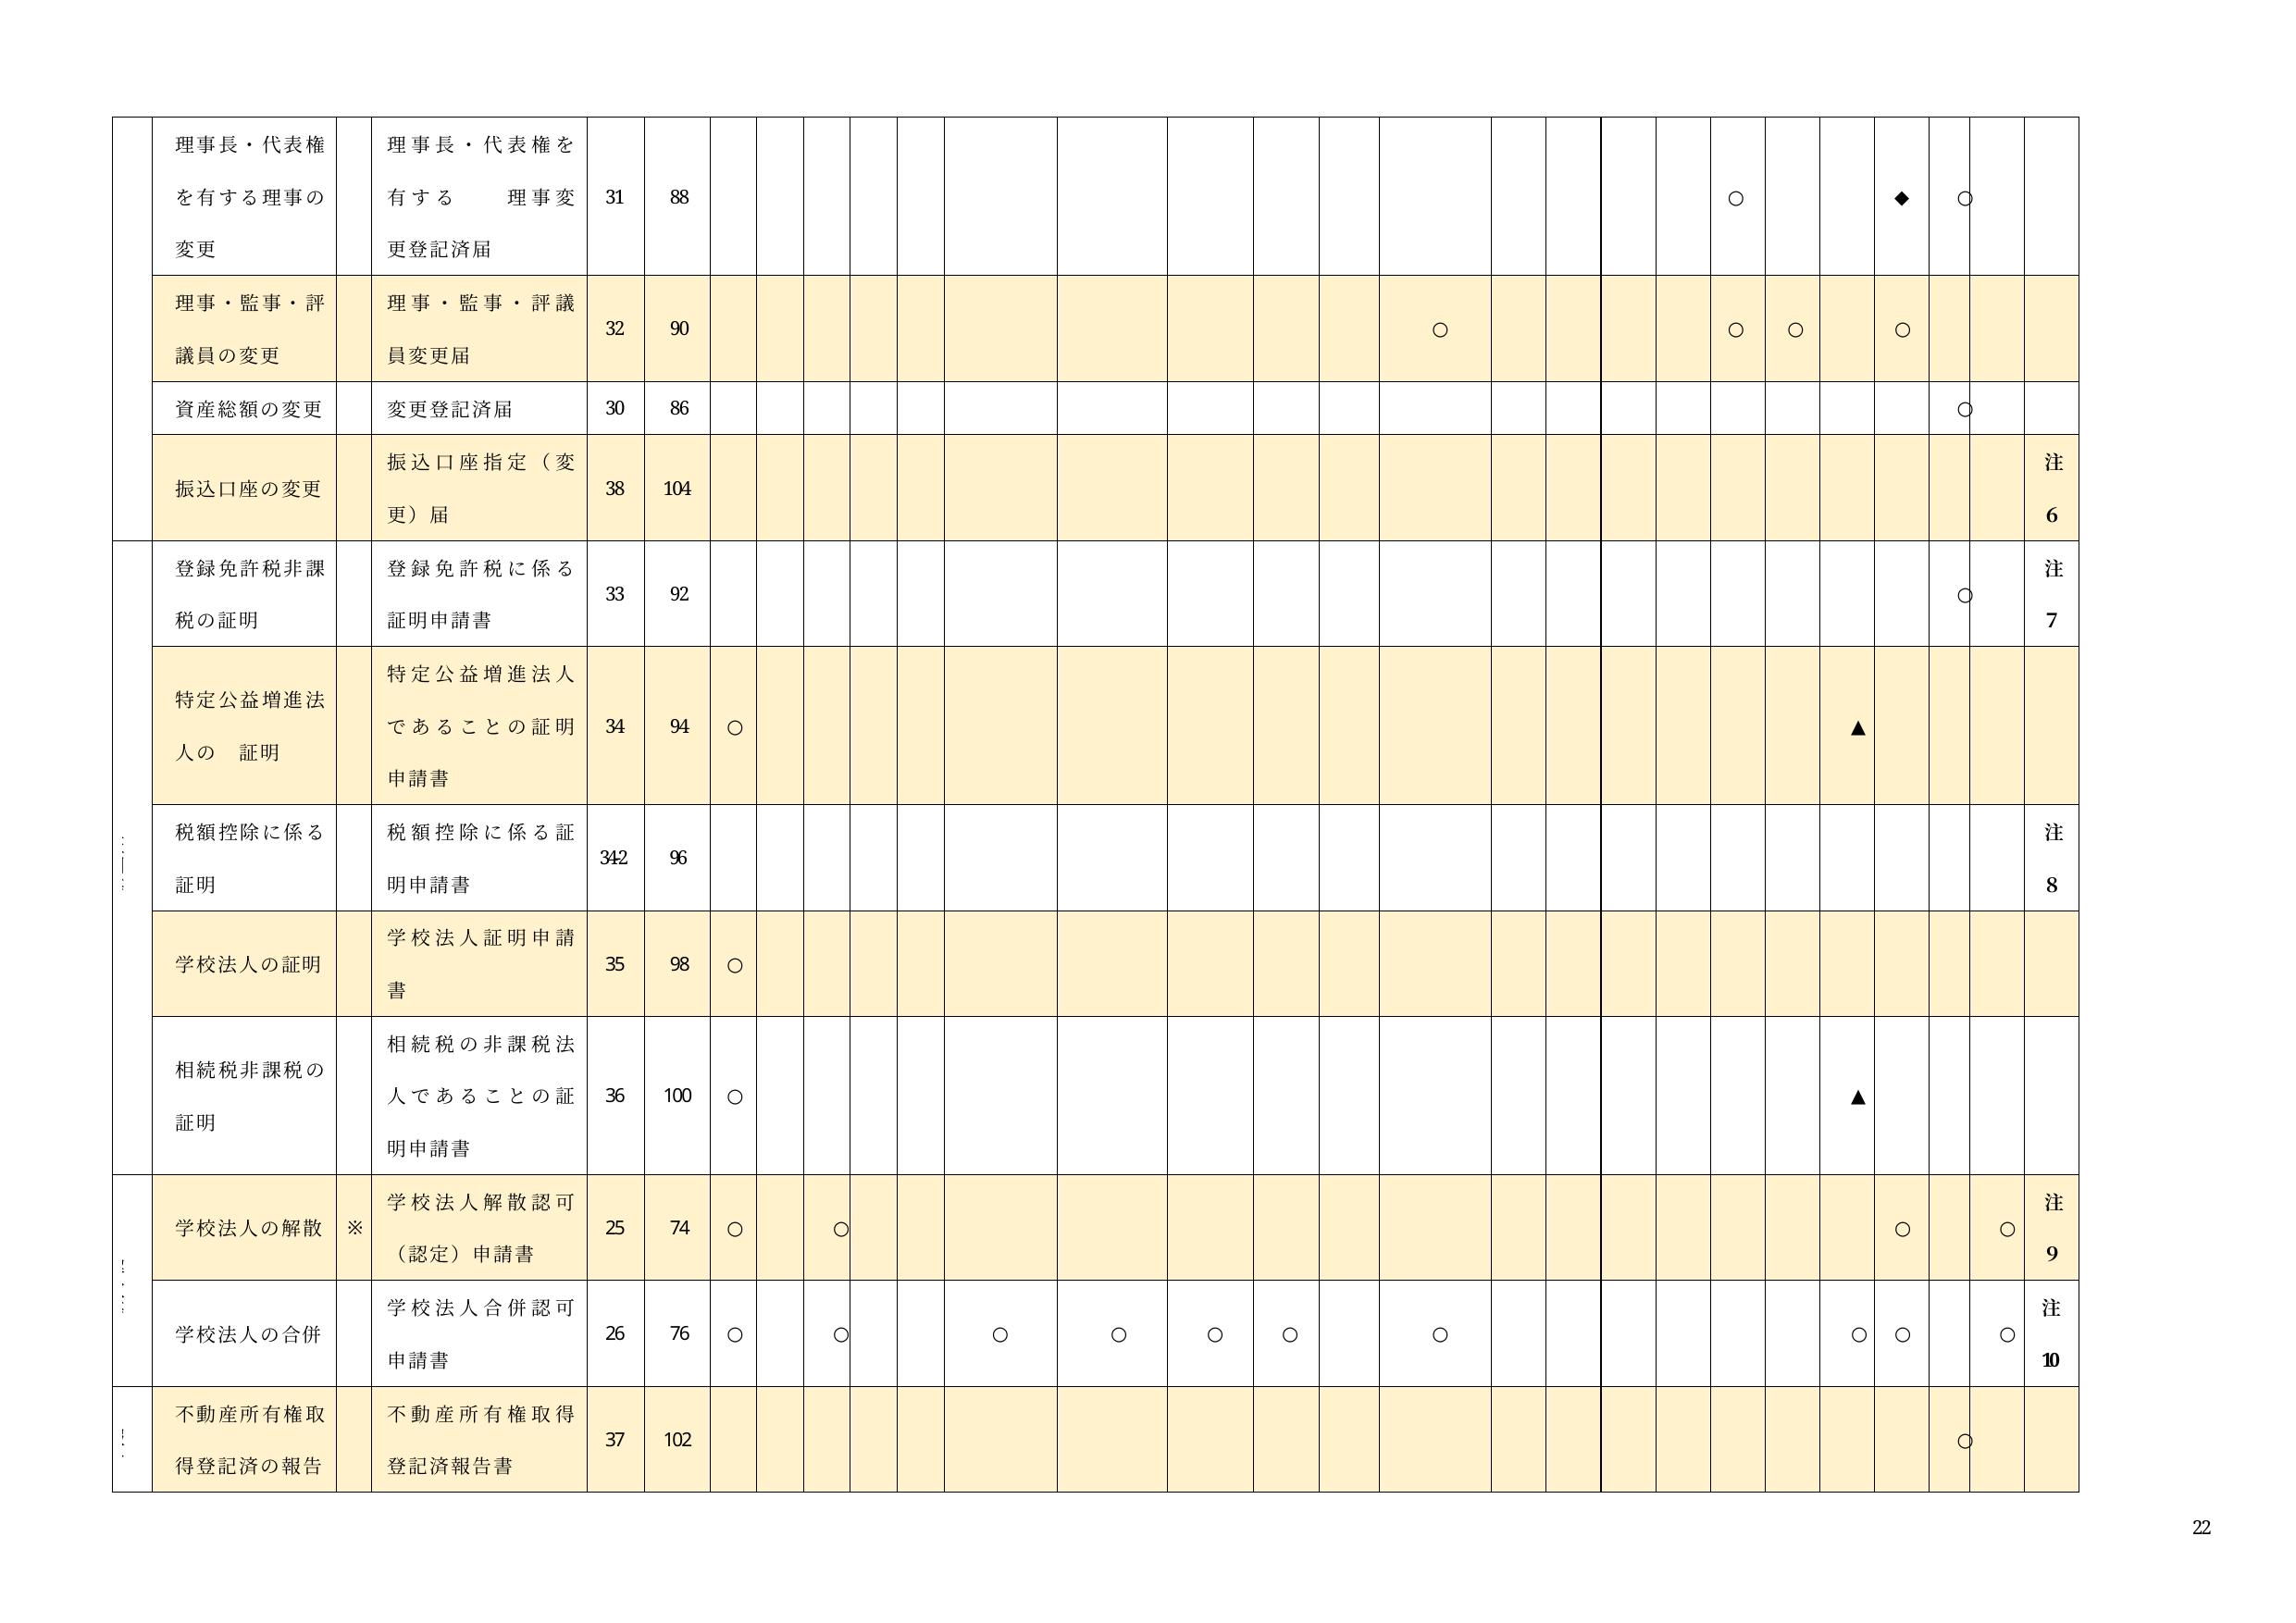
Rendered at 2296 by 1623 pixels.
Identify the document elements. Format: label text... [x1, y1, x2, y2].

table_cell [1820, 1175, 1874, 1280]
table_cell [1380, 1017, 1491, 1174]
table_cell [1970, 382, 2024, 434]
table_cell [757, 647, 803, 804]
table_cell [1058, 118, 1167, 275]
table_cell 学校法人解散認可（認定）申請書 [372, 1175, 587, 1280]
table_cell [711, 435, 756, 540]
table_cell [804, 647, 850, 804]
table_cell ○ [1930, 382, 1969, 434]
table_cell [1546, 276, 1600, 381]
table_cell 98 [645, 911, 710, 1016]
table_cell [337, 435, 371, 540]
table_cell 104 [645, 435, 710, 540]
table_cell [1168, 911, 1253, 1016]
table_cell 注10 [2025, 1281, 2079, 1386]
table_cell [2025, 1017, 2079, 1174]
table_cell [1602, 435, 1656, 540]
table_cell [1546, 118, 1600, 275]
table_cell 登録免許税非課税の証明 [153, 541, 336, 646]
table_cell [1546, 805, 1600, 910]
table_cell ◆ [1875, 118, 1929, 275]
table_cell [1320, 1387, 1379, 1492]
table_cell [1320, 805, 1379, 910]
table_cell [898, 541, 944, 646]
table_cell 報告 [113, 1387, 152, 1492]
table_cell 102 [645, 1387, 710, 1492]
table_cell 注８ [2025, 805, 2079, 910]
table_cell 相続税非課税の証明 [153, 1017, 336, 1174]
table_cell [1254, 276, 1319, 381]
table_cell [804, 805, 850, 910]
table_cell [850, 118, 897, 275]
table_cell [898, 805, 944, 910]
table_cell [1546, 1175, 1600, 1280]
table_cell 96 [645, 805, 710, 910]
table_cell [850, 911, 897, 1016]
table_cell [898, 118, 944, 275]
table_cell ○ [1711, 118, 1765, 275]
table_cell [1970, 647, 2024, 804]
table_cell [1657, 541, 1710, 646]
table_cell [1380, 382, 1491, 434]
table_cell ○ [711, 911, 756, 1016]
table_cell 94 [645, 647, 710, 804]
table_cell 100 [645, 1017, 710, 1174]
table_cell [757, 1017, 803, 1174]
table_cell [1546, 647, 1600, 804]
table_cell [1492, 276, 1545, 381]
table_cell [757, 118, 803, 275]
table_cell [850, 1017, 897, 1174]
table_cell [1058, 647, 1167, 804]
table_cell [757, 1175, 803, 1280]
table_cell [1766, 911, 1819, 1016]
table_cell [757, 805, 803, 910]
table_cell [1168, 647, 1253, 804]
table_cell [1875, 647, 1929, 804]
table_cell 37 [588, 1387, 644, 1492]
table_cell [1930, 1175, 1969, 1280]
table_cell [1320, 382, 1379, 434]
table_cell [1875, 541, 1929, 646]
table_cell [898, 647, 944, 804]
table_cell [1168, 276, 1253, 381]
table_cell [337, 1387, 371, 1492]
table_cell [1820, 382, 1874, 434]
table_cell [1380, 805, 1491, 910]
table_cell 特定公益増進法人の 証明 [153, 647, 336, 804]
table_cell [945, 382, 1057, 434]
table_cell [757, 1387, 803, 1492]
table_cell [337, 118, 371, 275]
table_cell [804, 382, 850, 434]
table_cell [1711, 805, 1765, 910]
table_cell [1657, 435, 1710, 540]
table_cell 税額控除に係る証明申請書 [372, 805, 587, 910]
table_cell [2025, 382, 2079, 434]
table_cell [804, 541, 850, 646]
table_cell 33 [588, 541, 644, 646]
table_cell [1766, 118, 1819, 275]
table_cell [1168, 118, 1253, 275]
table_cell [1970, 118, 2024, 275]
table_cell [945, 435, 1057, 540]
table_cell [1168, 1175, 1253, 1280]
table_cell [1970, 805, 2024, 910]
table_cell [1820, 541, 1874, 646]
table_cell [1254, 1175, 1319, 1280]
table_cell ▲ [1820, 647, 1874, 804]
table_cell [1320, 276, 1379, 381]
table_cell ○ [711, 647, 756, 804]
table_cell [1492, 1281, 1545, 1386]
table_cell [1254, 118, 1319, 275]
table_cell [850, 1175, 897, 1280]
table_cell [1657, 382, 1710, 434]
table_cell [1546, 541, 1600, 646]
table_cell [1168, 435, 1253, 540]
table_cell 76 [645, 1281, 710, 1386]
table_cell [1970, 435, 2024, 540]
table_cell [1657, 1017, 1710, 1174]
table_cell [1058, 911, 1167, 1016]
table_cell [337, 805, 371, 910]
table_cell [945, 541, 1057, 646]
table_cell 理事長・代表権を有する 理事変更登記済届 [372, 118, 587, 275]
table_cell [757, 1281, 803, 1386]
table_cell [1492, 541, 1545, 646]
table_cell [337, 1281, 371, 1386]
table_cell 36 [588, 1017, 644, 1174]
table_cell 理事・監事・評議員変更届 [372, 276, 587, 381]
table_cell [1254, 541, 1319, 646]
table_cell [1766, 647, 1819, 804]
table_cell [1546, 1017, 1600, 1174]
table_cell [1254, 911, 1319, 1016]
table_cell 税額控除に係る証明 [153, 805, 336, 910]
table_cell [1546, 911, 1600, 1016]
table_cell [1930, 1017, 1969, 1174]
table_cell [945, 1387, 1057, 1492]
table_cell [337, 276, 371, 381]
table_cell [1168, 541, 1253, 646]
table_cell ○ [1875, 1175, 1929, 1280]
table_cell 26 [588, 1281, 644, 1386]
table_cell [1970, 911, 2024, 1016]
table_cell [1492, 118, 1545, 275]
table_cell [1711, 541, 1765, 646]
table_cell [804, 1387, 850, 1492]
table_cell [945, 1017, 1057, 1174]
table_cell ○ [1380, 276, 1491, 381]
table_cell 25 [588, 1175, 644, 1280]
table_cell [898, 382, 944, 434]
table_cell ○ [804, 1281, 850, 1386]
table_cell ○ [1820, 1281, 1874, 1386]
table_cell [1492, 1175, 1545, 1280]
table_cell [945, 276, 1057, 381]
table_cell [945, 118, 1057, 275]
table_cell [1602, 1387, 1656, 1492]
table_cell [1820, 911, 1874, 1016]
table_cell [1320, 1281, 1379, 1386]
table_cell [1492, 435, 1545, 540]
table_cell [1820, 118, 1874, 275]
table_cell [1492, 1017, 1545, 1174]
table_cell [1254, 647, 1319, 804]
table_cell [1657, 805, 1710, 910]
table_cell [1168, 1387, 1253, 1492]
table_cell 92 [645, 541, 710, 646]
table_cell [1602, 1017, 1656, 1174]
table_cell [1820, 1387, 1874, 1492]
table_cell ○ [1875, 276, 1929, 381]
table_cell [711, 118, 756, 275]
table_cell [1254, 1017, 1319, 1174]
table_cell [804, 1017, 850, 1174]
table_cell [1168, 805, 1253, 910]
table_cell [1930, 805, 1969, 910]
table_cell [337, 541, 371, 646]
table_cell [1602, 1175, 1656, 1280]
table_cell 注６ [2025, 435, 2079, 540]
table_cell ※ [337, 1175, 371, 1280]
table_cell 注７ [2025, 541, 2079, 646]
table_cell [1711, 1017, 1765, 1174]
table_cell [757, 435, 803, 540]
table_cell [337, 1017, 371, 1174]
table_cell ○ [1970, 1175, 2024, 1280]
table_cell [1711, 382, 1765, 434]
table_cell 振込口座指定（変更）届 [372, 435, 587, 540]
table_cell [898, 276, 944, 381]
table_cell 資産総額の変更 [153, 382, 336, 434]
table_cell [1766, 541, 1819, 646]
table_cell [2025, 647, 2079, 804]
table_cell 学校法人証明申請書 [372, 911, 587, 1016]
table_cell [1380, 911, 1491, 1016]
table_cell ○ [1930, 541, 1969, 646]
table_cell [1766, 805, 1819, 910]
table_cell 32 [588, 276, 644, 381]
table_cell [1820, 805, 1874, 910]
table_cell [1930, 1281, 1969, 1386]
table_cell [1711, 1281, 1765, 1386]
table_cell ○ [1930, 1387, 1969, 1492]
table_cell 38 [588, 435, 644, 540]
table_cell [1320, 647, 1379, 804]
table_cell ○ [1380, 1281, 1491, 1386]
table_cell [1380, 1387, 1491, 1492]
table_cell ▲ [1820, 1017, 1874, 1174]
table_cell [1254, 435, 1319, 540]
table_cell [945, 805, 1057, 910]
table_cell [757, 382, 803, 434]
table_cell [1875, 382, 1929, 434]
table_cell [1657, 911, 1710, 1016]
table_cell [850, 435, 897, 540]
table_cell [1492, 382, 1545, 434]
table_cell [1875, 911, 1929, 1016]
table_cell ○ [945, 1281, 1057, 1386]
table_cell [2025, 911, 2079, 1016]
table_cell [1820, 435, 1874, 540]
table_cell [1168, 382, 1253, 434]
table_cell [711, 805, 756, 910]
table_cell [1058, 1175, 1167, 1280]
table_cell 31 [588, 118, 644, 275]
table_cell [1320, 1017, 1379, 1174]
table_cell [1930, 276, 1969, 381]
table_cell [1766, 382, 1819, 434]
table_cell [1320, 1175, 1379, 1280]
table_cell [1930, 911, 1969, 1016]
table_cell 86 [645, 382, 710, 434]
table_cell ○ [1711, 276, 1765, 381]
table_cell ○ [1168, 1281, 1253, 1386]
table_cell [898, 911, 944, 1016]
table_cell 理事・監事・評議員の変更 [153, 276, 336, 381]
table_cell [1711, 911, 1765, 1016]
table_cell 変更登記済届 [372, 382, 587, 434]
table_cell [1766, 1281, 1819, 1386]
table_cell ○ [1766, 276, 1819, 381]
table_cell [850, 647, 897, 804]
table_cell 34 [588, 647, 644, 804]
table_cell [1602, 118, 1656, 275]
table_cell [1602, 541, 1656, 646]
table_cell [1970, 1387, 2024, 1492]
table_cell [711, 1387, 756, 1492]
table_cell 証明等 [113, 541, 152, 1174]
table_cell [1970, 276, 2024, 381]
table_cell ○ [1254, 1281, 1319, 1386]
table_cell ○ [1930, 118, 1969, 275]
table_cell [1058, 805, 1167, 910]
table_cell [757, 541, 803, 646]
table_cell ○ [711, 1175, 756, 1280]
table_cell [337, 382, 371, 434]
table_cell [1711, 1175, 1765, 1280]
table_cell 相続税の非課税法人であることの証明申請書 [372, 1017, 587, 1174]
table_cell [1058, 435, 1167, 540]
table_cell [898, 435, 944, 540]
table_cell 特定公益増進法人であることの証明申請書 [372, 647, 587, 804]
table_cell 学校法人の解散 [153, 1175, 336, 1280]
table_cell ○ [1970, 1281, 2024, 1386]
table_cell 理事長・代表権を有する理事の変更 [153, 118, 336, 275]
table_cell [1820, 276, 1874, 381]
table_cell [850, 805, 897, 910]
table_cell [804, 276, 850, 381]
table_cell [1657, 118, 1710, 275]
table_cell [898, 1281, 944, 1386]
table_cell 30 [588, 382, 644, 434]
table_cell [945, 647, 1057, 804]
table_cell [1875, 805, 1929, 910]
table_cell [337, 647, 371, 804]
table_cell [1657, 647, 1710, 804]
table_cell [1058, 382, 1167, 434]
table_cell [1766, 1017, 1819, 1174]
table_cell [1657, 1281, 1710, 1386]
table_cell [804, 911, 850, 1016]
table_cell [945, 911, 1057, 1016]
table_cell [1546, 435, 1600, 540]
table_cell [757, 276, 803, 381]
table_cell [1766, 435, 1819, 540]
table_cell [1320, 435, 1379, 540]
table_cell [1254, 805, 1319, 910]
table_cell 35 [588, 911, 644, 1016]
table_cell [1657, 276, 1710, 381]
table_cell [1875, 435, 1929, 540]
table_cell ○ [1875, 1281, 1929, 1386]
table_cell [2025, 1387, 2079, 1492]
table_cell [1380, 118, 1491, 275]
table_cell [711, 382, 756, 434]
table_cell [1602, 911, 1656, 1016]
table_cell [804, 118, 850, 275]
table_cell [1058, 1017, 1167, 1174]
table_cell [1546, 1281, 1600, 1386]
table_cell [1602, 805, 1656, 910]
table_cell [850, 276, 897, 381]
table_cell 34-2 [588, 805, 644, 910]
table_cell 振込口座の変更 [153, 435, 336, 540]
table_cell [1657, 1387, 1710, 1492]
table_cell 登録免許税に係る証明申請書 [372, 541, 587, 646]
table_cell [1320, 911, 1379, 1016]
table_cell [2025, 276, 2079, 381]
table_cell [850, 1387, 897, 1492]
table_cell [1320, 118, 1379, 275]
table_cell ○ [1058, 1281, 1167, 1386]
table_cell ○ [804, 1175, 850, 1280]
table_cell [898, 1017, 944, 1174]
table_cell 90 [645, 276, 710, 381]
table_cell [1875, 1017, 1929, 1174]
table_cell [1602, 382, 1656, 434]
table_cell ○ [711, 1017, 756, 1174]
table_cell ○ [711, 1281, 756, 1386]
table_cell [1766, 1175, 1819, 1280]
table_cell [1254, 1387, 1319, 1492]
table_cell [1711, 647, 1765, 804]
table_cell [337, 911, 371, 1016]
table_cell [1320, 541, 1379, 646]
table_cell 学校法人の証明 [153, 911, 336, 1016]
table_cell 不動産所有権取得登記済の報告 [153, 1387, 336, 1492]
table_cell 解散等 [113, 1175, 152, 1386]
table_cell [1711, 435, 1765, 540]
table_cell [1492, 911, 1545, 1016]
table_cell [1970, 1017, 2024, 1174]
table_cell [1058, 1387, 1167, 1492]
table_cell [1766, 1387, 1819, 1492]
table_cell [1657, 1175, 1710, 1280]
table_cell [1492, 647, 1545, 804]
table_cell [1930, 647, 1969, 804]
table_cell [1168, 1017, 1253, 1174]
table_cell [850, 1281, 897, 1386]
table_cell [850, 382, 897, 434]
table_cell [2025, 118, 2079, 275]
table_cell [1492, 805, 1545, 910]
table_cell [1380, 647, 1491, 804]
table_cell [850, 541, 897, 646]
table_cell 88 [645, 118, 710, 275]
table_cell 学校法人の合併 [153, 1281, 336, 1386]
table_cell [1970, 541, 2024, 646]
table_cell [1602, 276, 1656, 381]
table_cell 不動産所有権取得登記済報告書 [372, 1387, 587, 1492]
table_cell [898, 1175, 944, 1280]
table_cell 74 [645, 1175, 710, 1280]
table_cell [1875, 1387, 1929, 1492]
table_cell [1492, 1387, 1545, 1492]
table_cell [898, 1387, 944, 1492]
table_cell [1711, 1387, 1765, 1492]
table_cell [1380, 1175, 1491, 1280]
table_cell [1602, 647, 1656, 804]
table_cell [1380, 541, 1491, 646]
table_cell [711, 541, 756, 646]
table_cell [1602, 1281, 1656, 1386]
table_cell 注９ [2025, 1175, 2079, 1280]
table_cell [1058, 541, 1167, 646]
table_cell [1254, 382, 1319, 434]
table_cell [804, 435, 850, 540]
table_cell [711, 276, 756, 381]
table_cell [1930, 435, 1969, 540]
table_cell [1058, 276, 1167, 381]
table_cell [1546, 382, 1600, 434]
table_cell 学校法人合併認可申請書 [372, 1281, 587, 1386]
table_cell [1546, 1387, 1600, 1492]
table_cell [757, 911, 803, 1016]
table_cell [1380, 435, 1491, 540]
table_cell [945, 1175, 1057, 1280]
